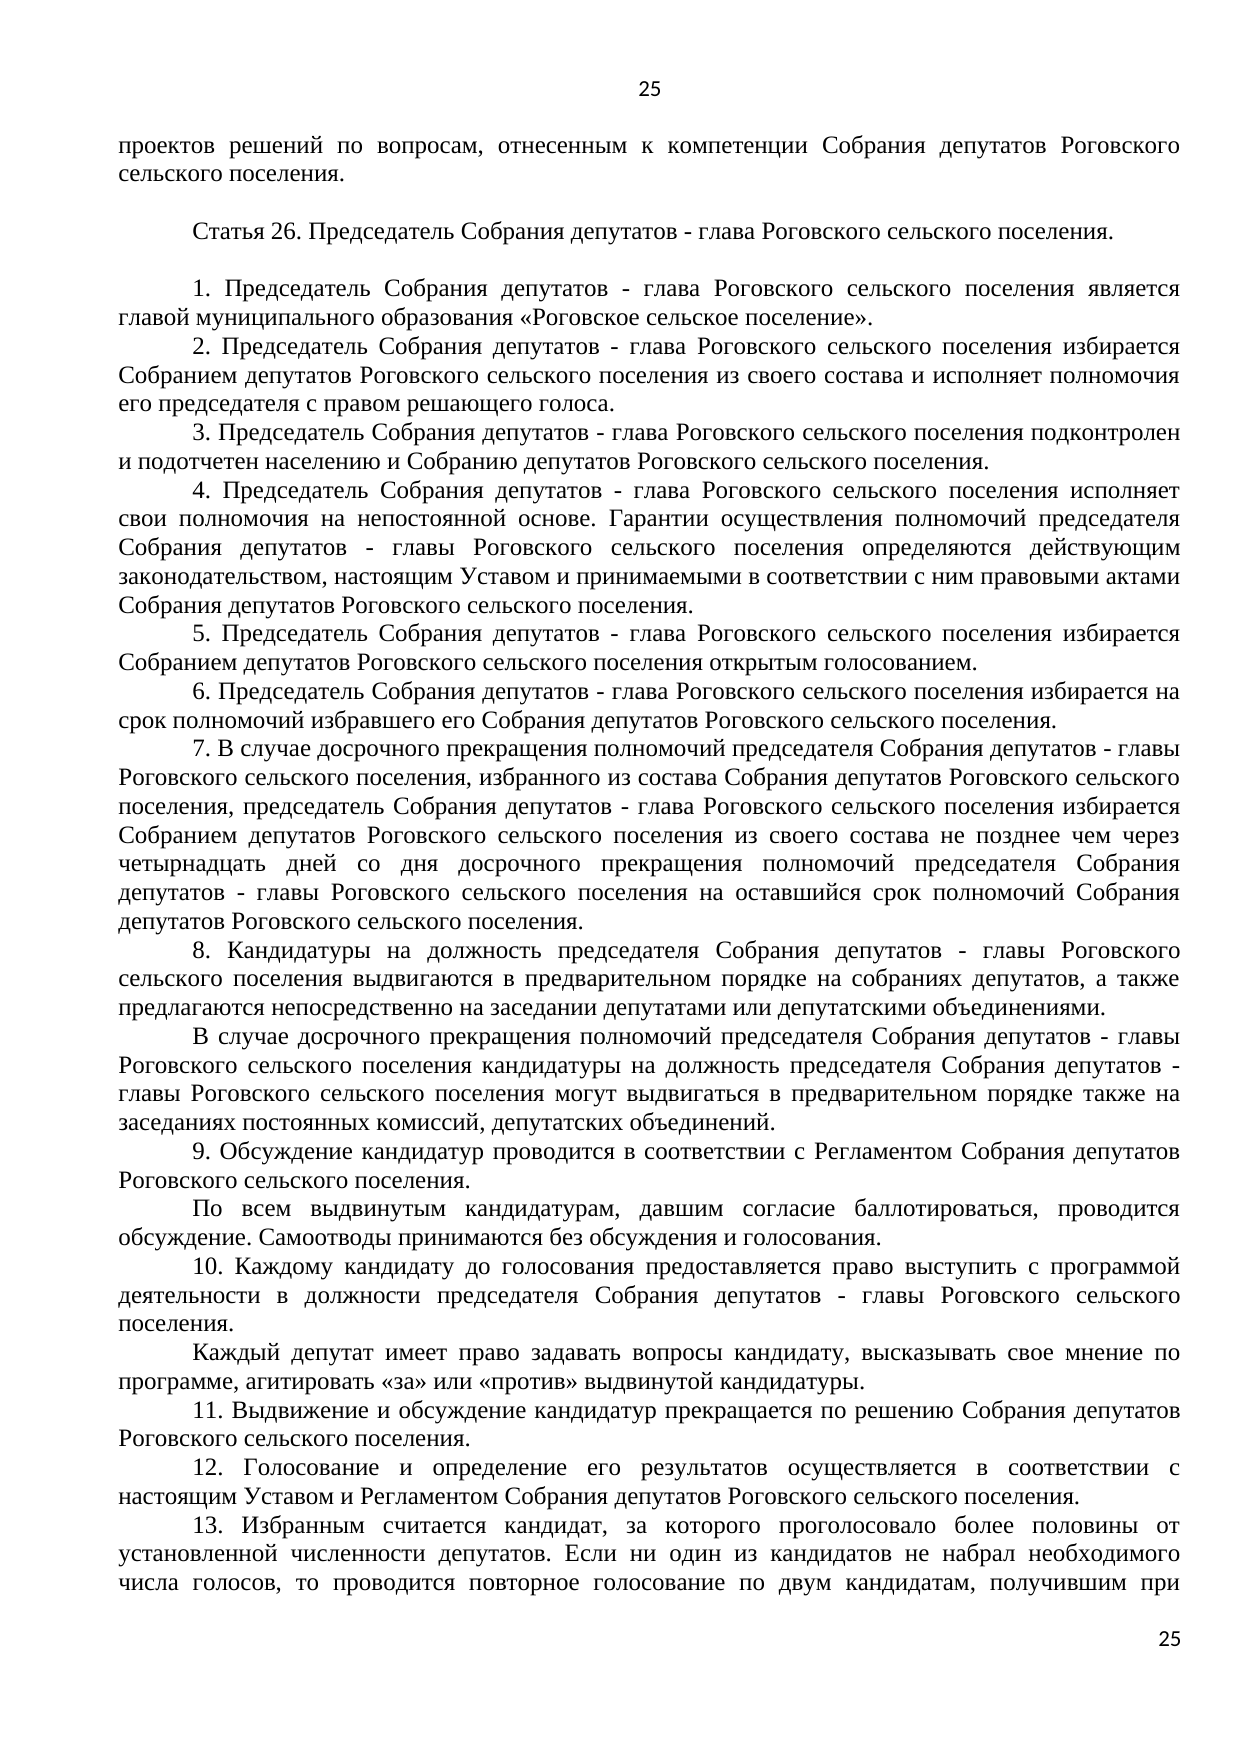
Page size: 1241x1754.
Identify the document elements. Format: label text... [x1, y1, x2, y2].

text 8. Кандидатуры на должность председателя Собрания депутатов - главы Роговского сельского поселения выдвигаются в предварительном порядке на собраниях депутатов, а также предлагаются непосредственно на заседании депутатами или депутатскими объединениями. [118, 935, 1181, 1021]
text 12. Голосование и определение его результатов осуществляется в соответствии с настоящим Уставом и Регламентом Собрания депутатов Роговского сельского поселения. [118, 1452, 1181, 1510]
text 6. Председатель Собрания депутатов - глава Роговского сельского поселения избирается на срок полномочий избравшего его Собрания депутатов Роговского сельского поселения. [118, 676, 1181, 733]
text 3. Председатель Собрания депутатов - глава Роговского сельского поселения подконтролен и подотчетен населению и Собранию депутатов Роговского сельского поселения. [118, 417, 1181, 475]
text 9. Обсуждение кандидатур проводится в соответствии с Регламентом Собрания депутатов Роговского сельского поселения. [118, 1136, 1181, 1193]
text По всем выдвинутым кандидатурам, давшим согласие баллотироваться, проводится обсуждение. Самоотводы принимаются без обсуждения и голосования. [118, 1193, 1181, 1251]
text Каждый депутат имеет право задавать вопросы кандидату, высказывать свое мнение по программе, агитировать «за» или «против» выдвинутой кандидатуры. [118, 1337, 1181, 1395]
text 1. Председатель Собрания депутатов - глава Роговского сельского поселения является главой муниципального образования «Роговское сельское поселение». [118, 273, 1181, 331]
text Статья 26. Председатель Собрания депутатов - глава Роговского сельского поселения. [118, 216, 1181, 245]
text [118, 130, 1181, 187]
text 2. Председатель Собрания депутатов - глава Роговского сельского поселения избирается Собранием депутатов Роговского сельского поселения из своего состава и исполняет полномочия его председателя с правом решающего голоса. [118, 331, 1181, 417]
text В случае досрочного прекращения полномочий председателя Собрания депутатов - главы Роговского сельского поселения кандидатуры на должность председателя Собрания депутатов - главы Роговского сельского поселения могут выдвигаться в предварительном порядке также на заседаниях постоянных комиссий, депутатских объединений. [118, 1021, 1181, 1136]
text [118, 1510, 1181, 1596]
text 4. Председатель Собрания депутатов - глава Роговского сельского поселения исполняет свои полномочия на непостоянной основе. Гарантии осуществления полномочий председателя Собрания депутатов - главы Роговского сельского поселения определяются действующим законодательством, настоящим Уставом и принимаемыми в соответствии с ним правовыми актами Собрания депутатов Роговского сельского поселения. [118, 475, 1181, 618]
text 5. Председатель Собрания депутатов - глава Роговского сельского поселения избирается Собранием депутатов Роговского сельского поселения открытым голосованием. [118, 618, 1181, 676]
text 11. Выдвижение и обсуждение кандидатур прекращается по решению Собрания депутатов Роговского сельского поселения. [118, 1395, 1181, 1452]
text 10. Каждому кандидату до голосования предоставляется право выступить с программой деятельности в должности председателя Собрания депутатов - главы Роговского сельского поселения. [118, 1251, 1181, 1337]
text 7. В случае досрочного прекращения полномочий председателя Собрания депутатов - главы Роговского сельского поселения, избранного из состава Собрания депутатов Роговского сельского поселения, председатель Собрания депутатов - глава Роговского сельского поселения избирается Собранием депутатов Роговского сельского поселения из своего состава не позднее чем через четырнадцать дней со дня досрочного прекращения полномочий председателя Собрания депутатов - главы Роговского сельского поселения на оставшийся срок полномочий Собрания депутатов Роговского сельского поселения. [118, 733, 1181, 935]
